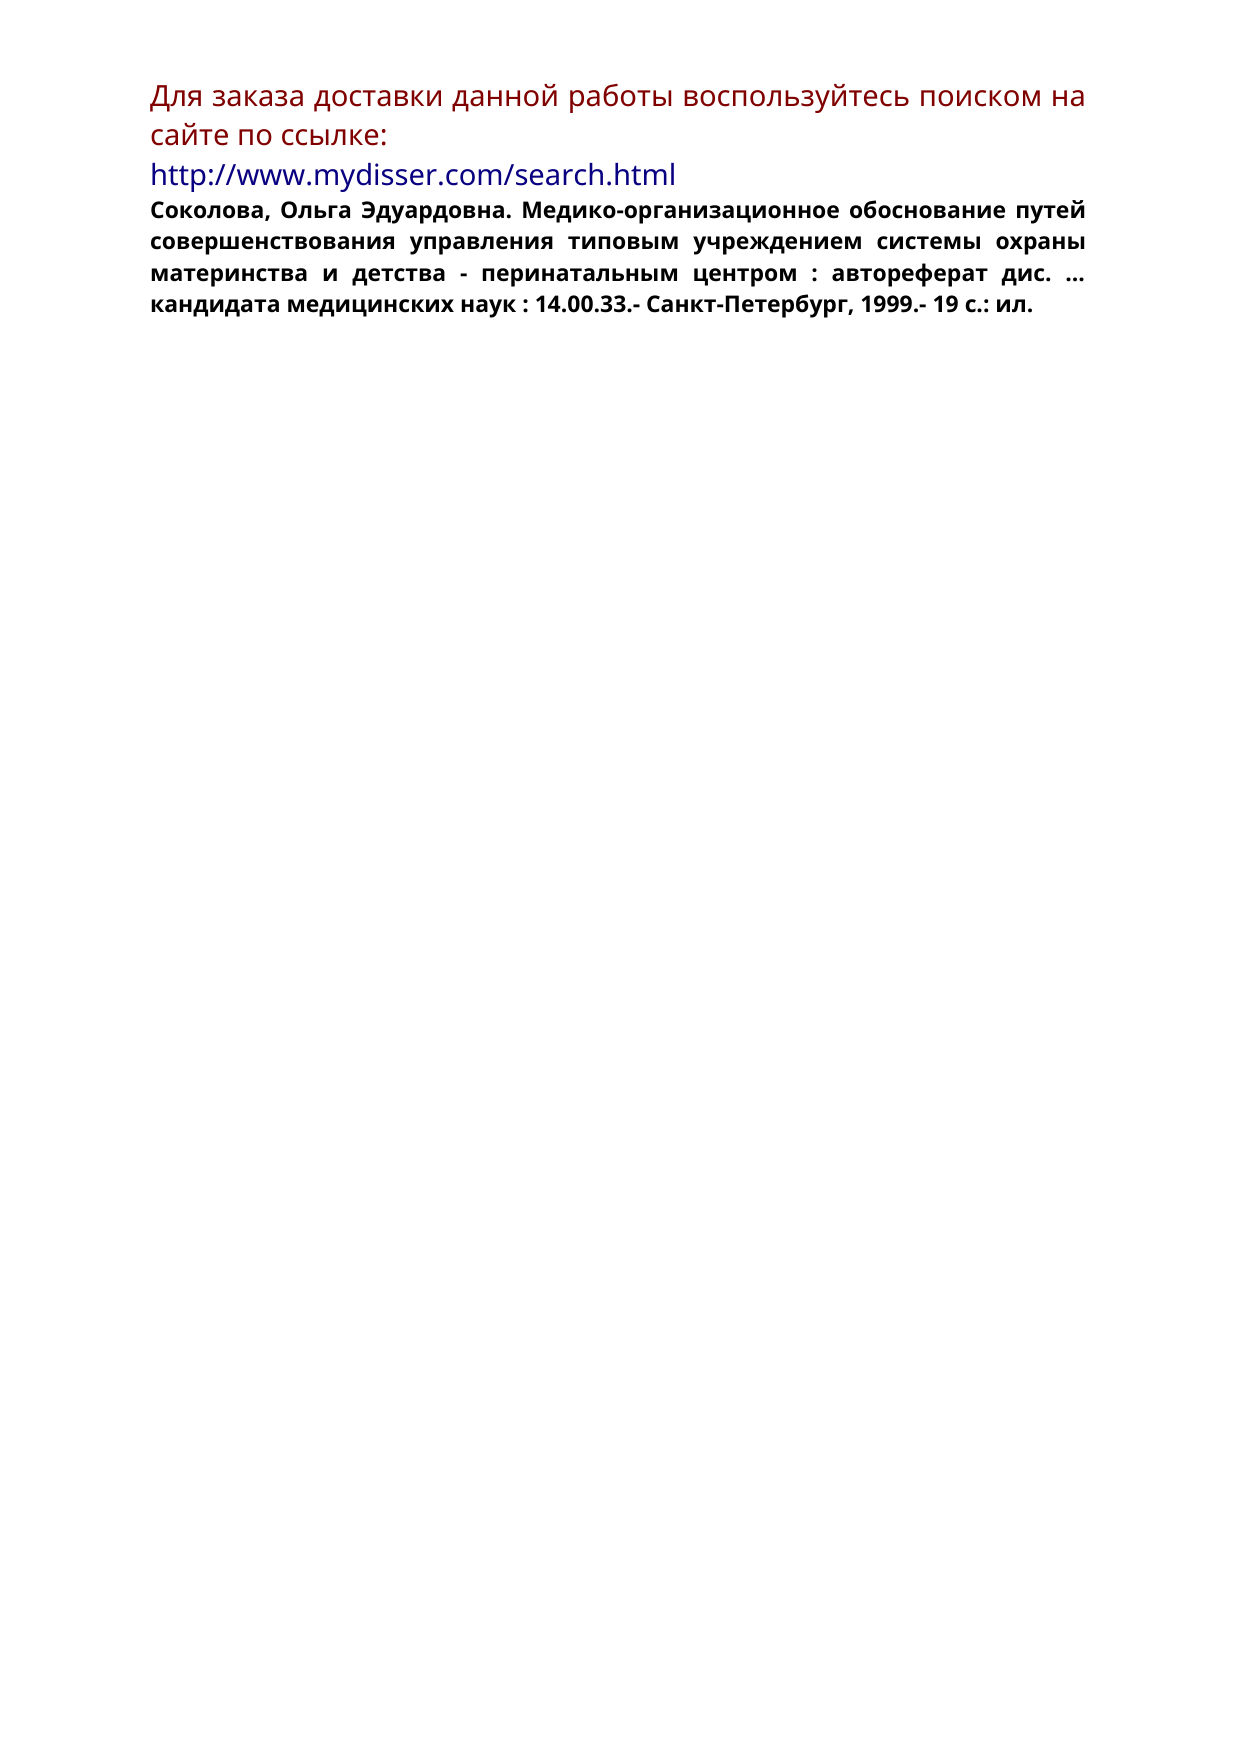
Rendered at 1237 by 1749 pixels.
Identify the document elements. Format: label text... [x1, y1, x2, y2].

text Соколова, Ольга Эдуардовна. Медико-организационное обоснование путей совершенствования управления типовым учреждением системы охраны материнства и детства - перинатальным центром : автореферат дис. ... кандидата медицинских наук : 14.00.33.- Санкт-Петербург, 1999.- 19 с.: ил. [150, 194, 1086, 319]
